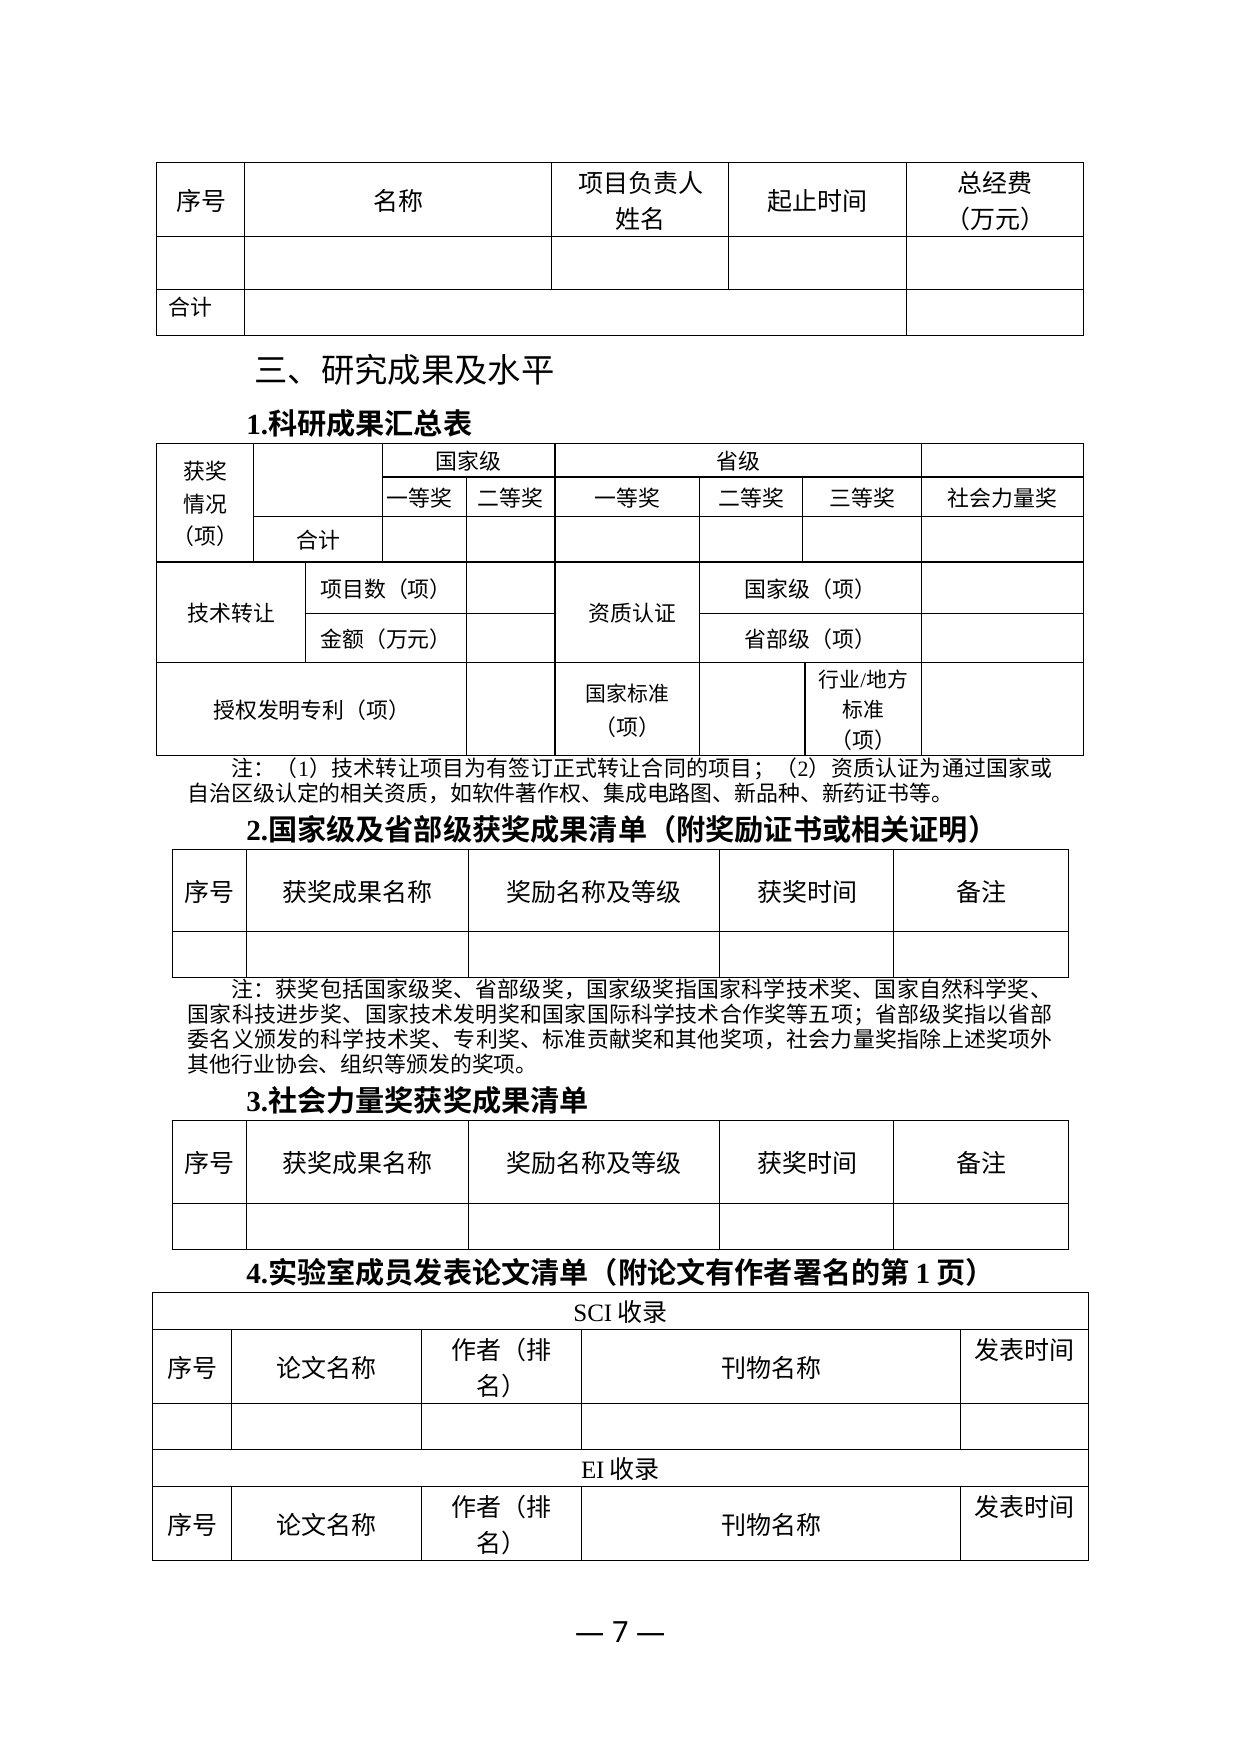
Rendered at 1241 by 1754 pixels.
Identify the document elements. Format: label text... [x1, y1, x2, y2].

table_cell [803, 517, 921, 561]
table_header 国家级 [383, 444, 554, 476]
table_header 总经费 （万元） [907, 163, 1083, 236]
table_cell [469, 932, 719, 977]
table_cell 一等奖 [556, 478, 699, 516]
table_cell [556, 517, 699, 561]
text 注：获奖包括国家级奖、省部级奖，国家级奖指国家科学技术奖、国家自然科学奖、国家科技进步奖、国家技术发明奖和国家国际科学技术合作奖等五项；省部级奖指以省部委名义颁发的科学技术奖、专利奖、标准贡献奖和其他奖项，社会力量奖指除上述奖项外其他行业协会、组织等颁发的奖项。 [187, 978, 1053, 1078]
table_cell 序号 [153, 1487, 231, 1559]
text 3.社会力量奖获奖成果清单 [187, 1078, 1053, 1120]
table_cell 授权发明专利（项） [157, 663, 466, 755]
table_header 奖励名称及等级 [469, 850, 719, 931]
table_cell EI收录 [153, 1450, 1088, 1486]
table_header 项目负责人 姓名 [552, 163, 728, 236]
table_cell [232, 1404, 421, 1449]
table_cell 社会力量奖 [922, 478, 1083, 516]
table_cell 序号 [153, 1330, 231, 1403]
table_cell [383, 517, 466, 561]
table_cell [467, 663, 554, 755]
table_cell 论文名称 [232, 1487, 421, 1559]
table_header 序号 [173, 1121, 246, 1202]
table_cell 国家标准（项） [556, 663, 699, 755]
table_cell 刊物名称 [582, 1487, 960, 1559]
table_cell [153, 1404, 231, 1449]
text 4.实验室成员发表论文清单（附论文有作者署名的第1页） [187, 1250, 1053, 1292]
table_cell [422, 1404, 581, 1449]
table_cell [469, 1204, 719, 1248]
table_header 获奖时间 [720, 1121, 893, 1202]
table_cell [922, 563, 1083, 613]
table_cell [729, 237, 906, 288]
table_cell [720, 1204, 893, 1248]
table_header [990, 444, 1083, 476]
table_header 获奖时间 [720, 850, 893, 931]
table_cell 作者（排名） [422, 1487, 581, 1559]
table_cell [582, 1404, 960, 1449]
table_cell 金额（万元） [306, 614, 466, 662]
table_cell [961, 1404, 1088, 1449]
table_cell [173, 1204, 246, 1248]
table_cell [247, 932, 468, 977]
table_cell 论文名称 [232, 1330, 421, 1403]
table_cell [467, 563, 554, 613]
table_cell [552, 237, 728, 288]
text 三、研究成果及水平 [187, 336, 1053, 401]
table_cell 一等奖 [383, 478, 466, 516]
table_cell 合计 [157, 290, 244, 334]
table_cell 发表时间 [961, 1487, 1088, 1559]
table_cell 作者（排名） [422, 1330, 581, 1403]
table_cell 项目数（项） [306, 563, 466, 613]
table_header [254, 444, 382, 516]
table_header 起止时间 [729, 163, 906, 236]
table_cell [922, 517, 1083, 561]
table_header 奖励名称及等级 [469, 1121, 719, 1202]
table_cell 二等奖 [700, 478, 802, 516]
table_cell 三等奖 [803, 478, 921, 516]
table_header 获奖 情况 （项） [157, 444, 253, 561]
table_header [922, 444, 990, 476]
table_cell 二等奖 [467, 478, 554, 516]
table_cell [467, 517, 554, 561]
table_cell 省部级（项） [700, 614, 921, 662]
table_cell [700, 517, 802, 561]
table_cell [720, 932, 893, 977]
table_header 获奖成果名称 [247, 1121, 468, 1202]
table_cell [700, 663, 804, 755]
table_cell [157, 237, 244, 288]
table_cell 技术转让 [157, 563, 305, 662]
table_cell 刊物名称 [582, 1330, 960, 1403]
table_cell [467, 614, 554, 662]
table_cell 国家级（项） [700, 563, 921, 613]
table_cell [907, 237, 1083, 288]
table_header 序号 [157, 163, 244, 236]
table_header 省级 [556, 444, 921, 476]
table_cell [247, 1204, 468, 1248]
table_header 序号 [173, 850, 246, 931]
table_header 名称 [245, 163, 551, 236]
text 2.国家级及省部级获奖成果清单（附奖励证书或相关证明） [187, 806, 1053, 848]
table_cell [894, 1204, 1068, 1248]
table_cell [173, 932, 246, 977]
table_cell [907, 290, 1083, 334]
text 注：（1）技术转让项目为有签订正式转让合同的项目；（2）资质认证为通过国家或自治区级认定的相关资质，如软件著作权、集成电路图、新品种、新药证书等。 [187, 756, 1053, 806]
table_cell [894, 932, 1068, 977]
table_header 备注 [894, 1121, 1068, 1202]
table_cell [245, 290, 906, 334]
table_cell 行业/地方 标准（项） [806, 663, 921, 755]
text 1.科研成果汇总表 [187, 401, 1053, 443]
table_cell [245, 237, 551, 288]
table_cell 合计 [254, 517, 382, 561]
table_cell [922, 614, 1083, 662]
table_cell 发表时间 [961, 1330, 1088, 1403]
table_header 备注 [894, 850, 1068, 931]
table_header SCI收录 [153, 1293, 1088, 1329]
table_header 获奖成果名称 [247, 850, 468, 931]
table_cell [922, 663, 1083, 755]
table_cell 资质认证 [556, 563, 699, 662]
